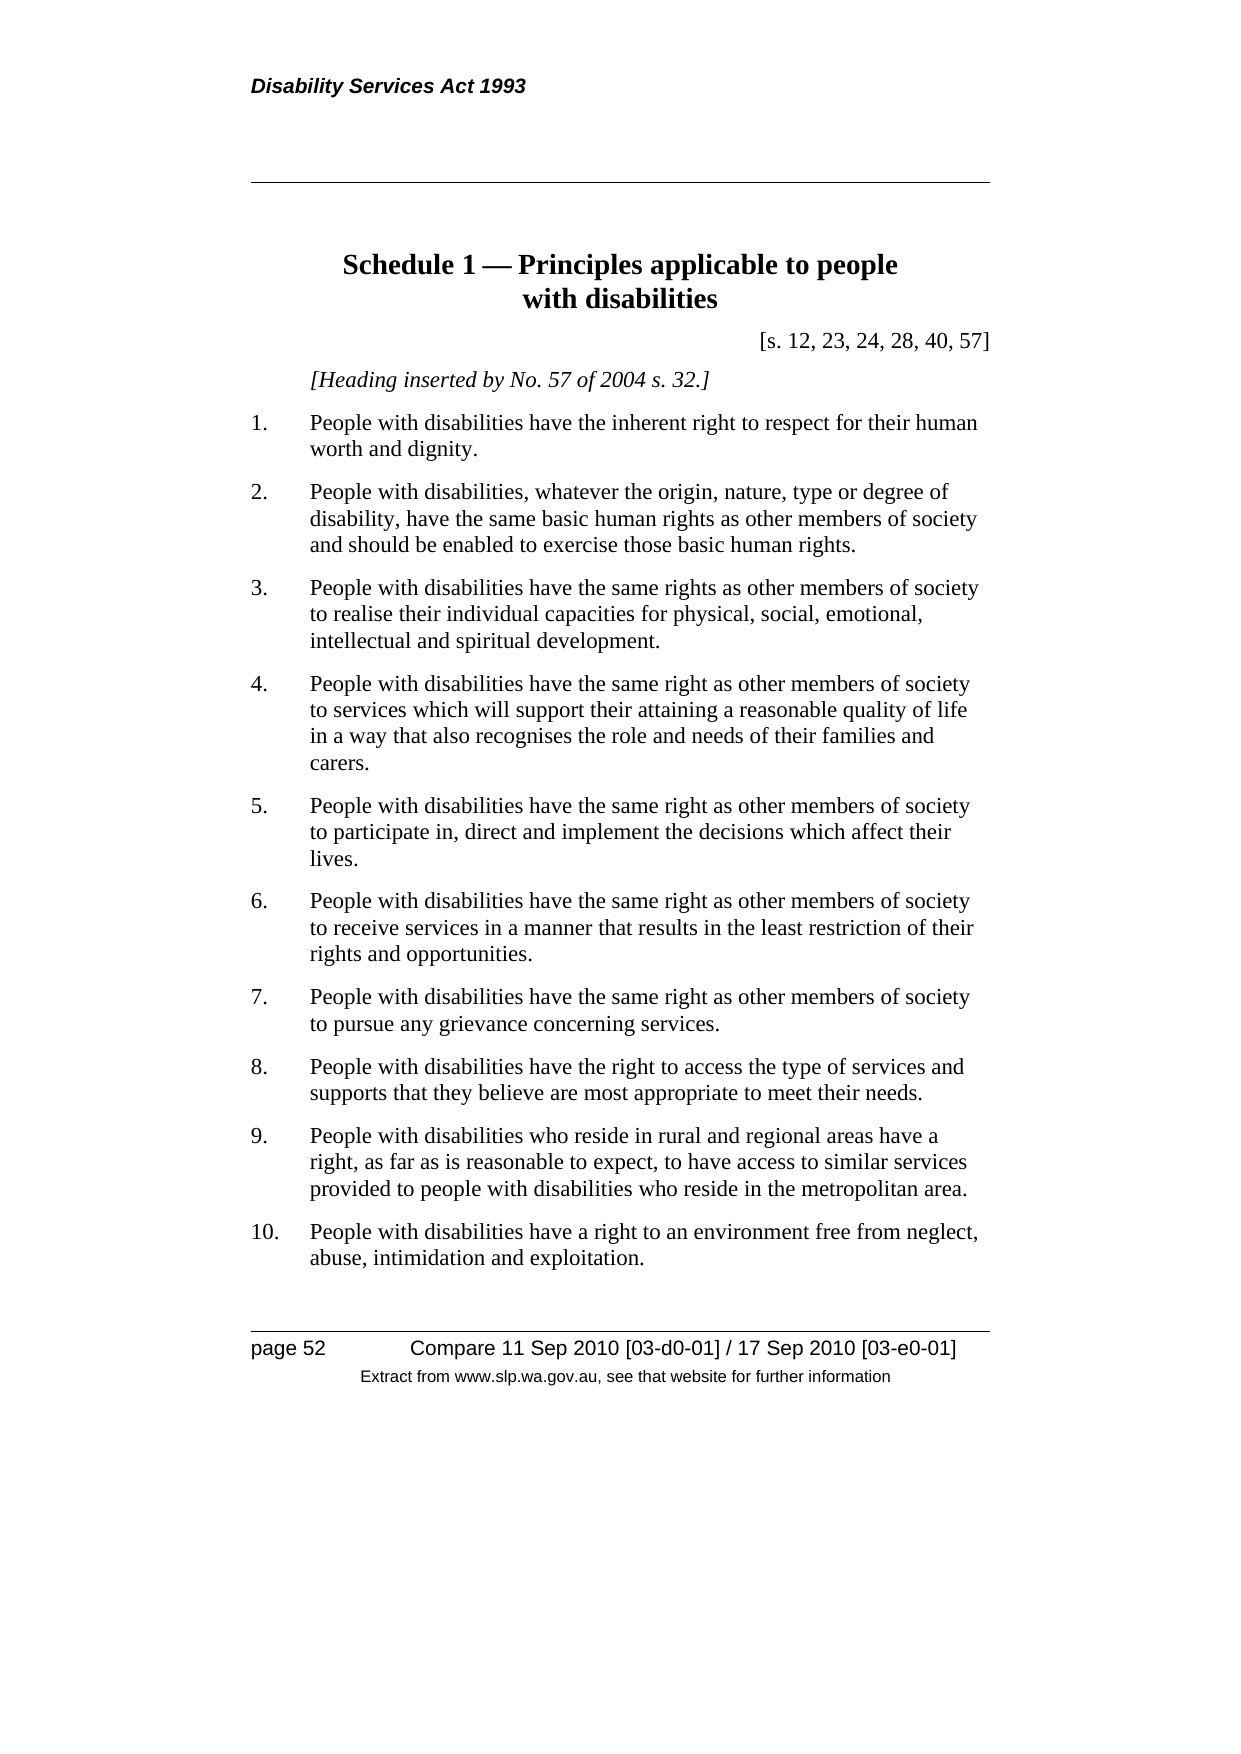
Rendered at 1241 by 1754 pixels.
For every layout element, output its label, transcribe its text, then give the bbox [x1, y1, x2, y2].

text 8. People with disabilities have the right to access the type of services and supports that they believe are most appropriate to meet their needs. [251, 1053, 990, 1105]
text [s. 12, 23, 24, 28, 40, 57] [251, 327, 990, 353]
text 5. People with disabilities have the same right as other members of society to participate in, direct and implement the decisions which affect their lives. [251, 792, 990, 871]
text 4. People with disabilities have the same right as other members of society to services which will support their attaining a reasonable quality of life in a way that also recognises the role and needs of their families and carers. [251, 670, 990, 775]
text 9. People with disabilities who reside in rural and regional areas have a right, as far as is reasonable to expect, to have access to similar services provided to people with disabilities who reside in the metropolitan area. [251, 1122, 990, 1201]
text 7. People with disabilities have the same right as other members of society to pursue any grievance concerning services. [251, 983, 990, 1036]
subtitle Schedule 1 — Principles applicable to people with disabilities [251, 247, 990, 314]
subtitle [Heading inserted by No. 57 of 2004 s. 32.] [251, 366, 990, 392]
text 1. People with disabilities have the inherent right to respect for their human worth and dignity. [251, 409, 990, 462]
text 2. People with disabilities, whatever the origin, nature, type or degree of disability, have the same basic human rights as other members of society and should be enabled to exercise those basic human rights. [251, 478, 990, 557]
text 6. People with disabilities have the same right as other members of society to receive services in a manner that results in the least restriction of their rights and opportunities. [251, 888, 990, 967]
text 10. People with disabilities have a right to an environment free from neglect, abuse, intimidation and exploitation. [251, 1218, 990, 1271]
text 3. People with disabilities have the same rights as other members of society to realise their individual capacities for physical, social, emotional, intellectual and spiritual development. [251, 574, 990, 653]
